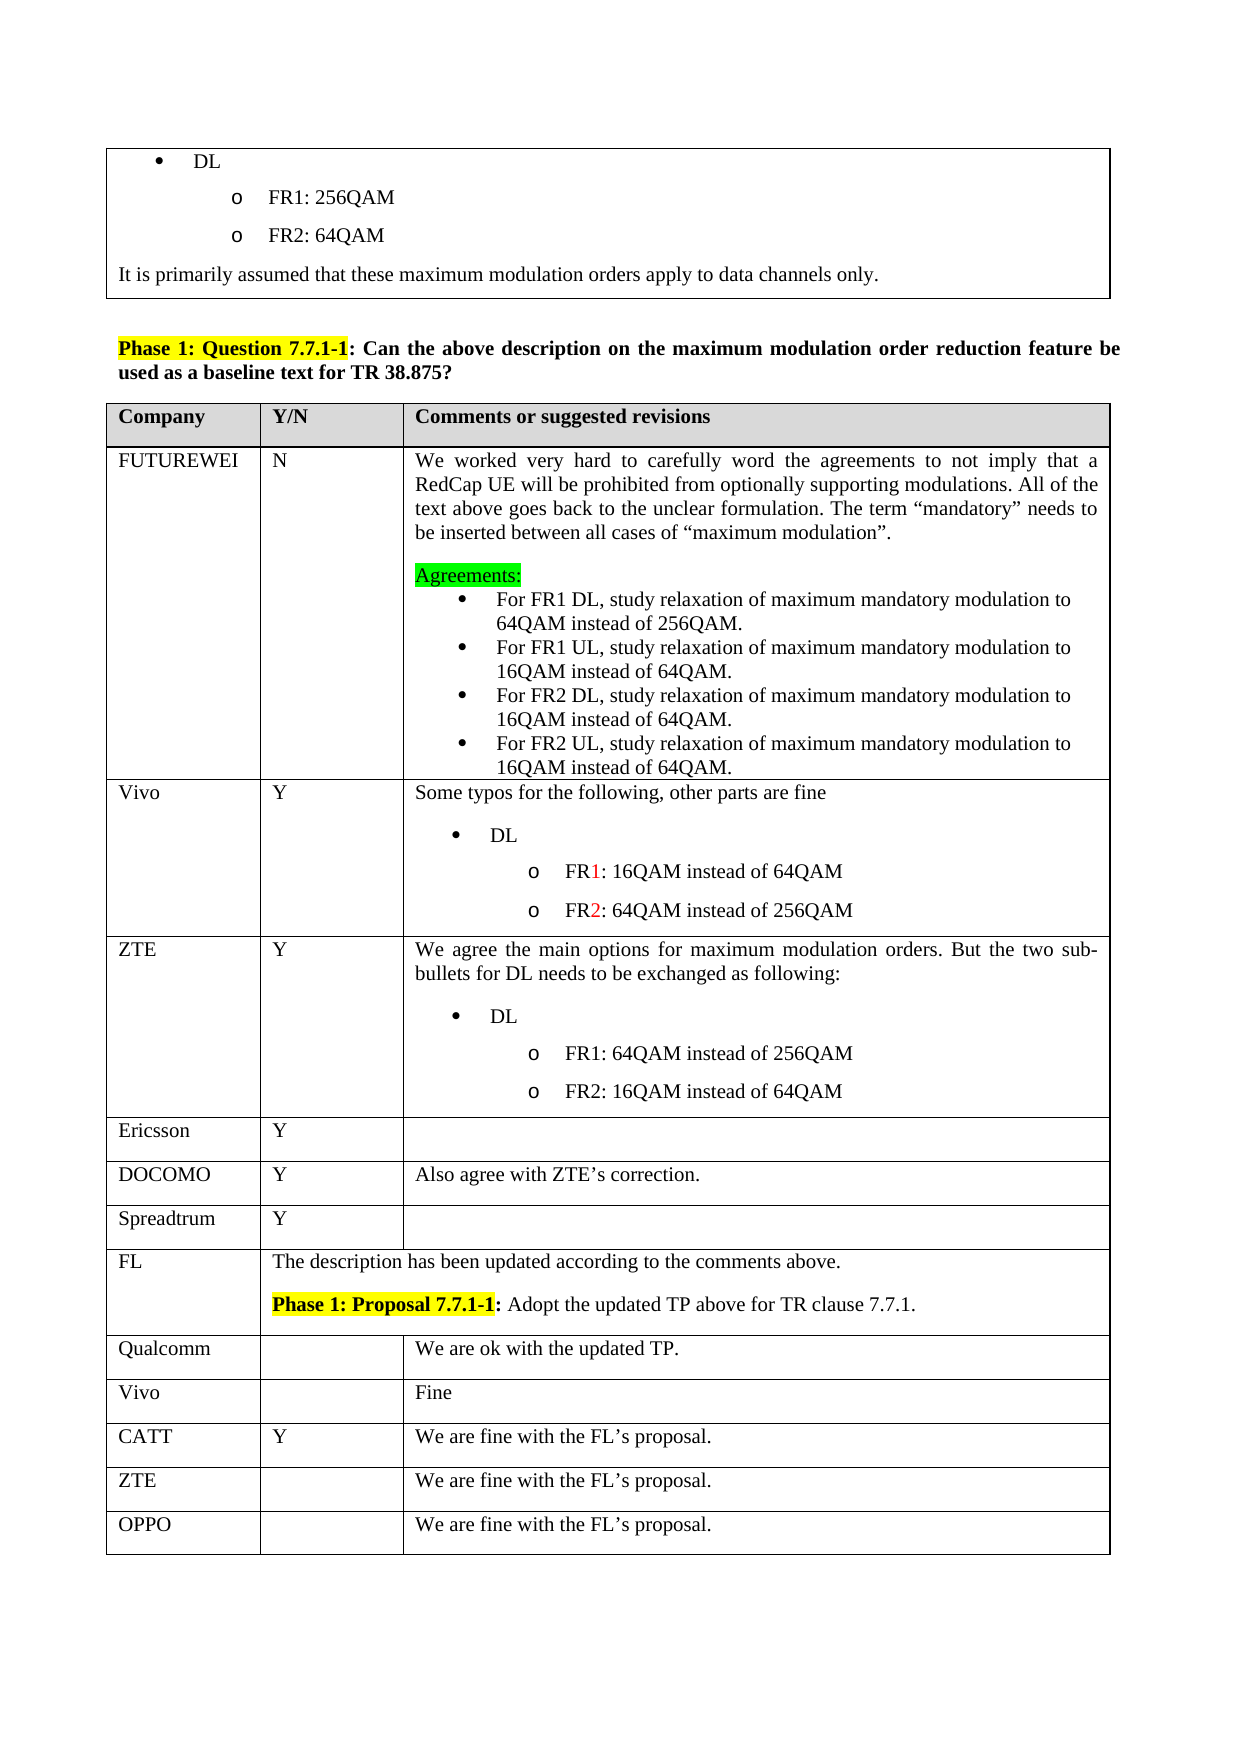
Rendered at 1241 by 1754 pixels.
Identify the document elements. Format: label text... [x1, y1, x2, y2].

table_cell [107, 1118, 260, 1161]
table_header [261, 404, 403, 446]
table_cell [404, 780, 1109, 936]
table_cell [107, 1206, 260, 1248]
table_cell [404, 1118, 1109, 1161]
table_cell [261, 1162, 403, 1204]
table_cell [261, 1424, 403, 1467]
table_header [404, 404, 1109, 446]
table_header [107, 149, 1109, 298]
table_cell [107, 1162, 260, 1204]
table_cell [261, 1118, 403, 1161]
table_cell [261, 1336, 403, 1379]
text Phase 1: Question 7.7.1-1: Can the above description on the maximum modulation order reduction feature be used as a baseline text for TR 38.875? [118, 336, 1122, 384]
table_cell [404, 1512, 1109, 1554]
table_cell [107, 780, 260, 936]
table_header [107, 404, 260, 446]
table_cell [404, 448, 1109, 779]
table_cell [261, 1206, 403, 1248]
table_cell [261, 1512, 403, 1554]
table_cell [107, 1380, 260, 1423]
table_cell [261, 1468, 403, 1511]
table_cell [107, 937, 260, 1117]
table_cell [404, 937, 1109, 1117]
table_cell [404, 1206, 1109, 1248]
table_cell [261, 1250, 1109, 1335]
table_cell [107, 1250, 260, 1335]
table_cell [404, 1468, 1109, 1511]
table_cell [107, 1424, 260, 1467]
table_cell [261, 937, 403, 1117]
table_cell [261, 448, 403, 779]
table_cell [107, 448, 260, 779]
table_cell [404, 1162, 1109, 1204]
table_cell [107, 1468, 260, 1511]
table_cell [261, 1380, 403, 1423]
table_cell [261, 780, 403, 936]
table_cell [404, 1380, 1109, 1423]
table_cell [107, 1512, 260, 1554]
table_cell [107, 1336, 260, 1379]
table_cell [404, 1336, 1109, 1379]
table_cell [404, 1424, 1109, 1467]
